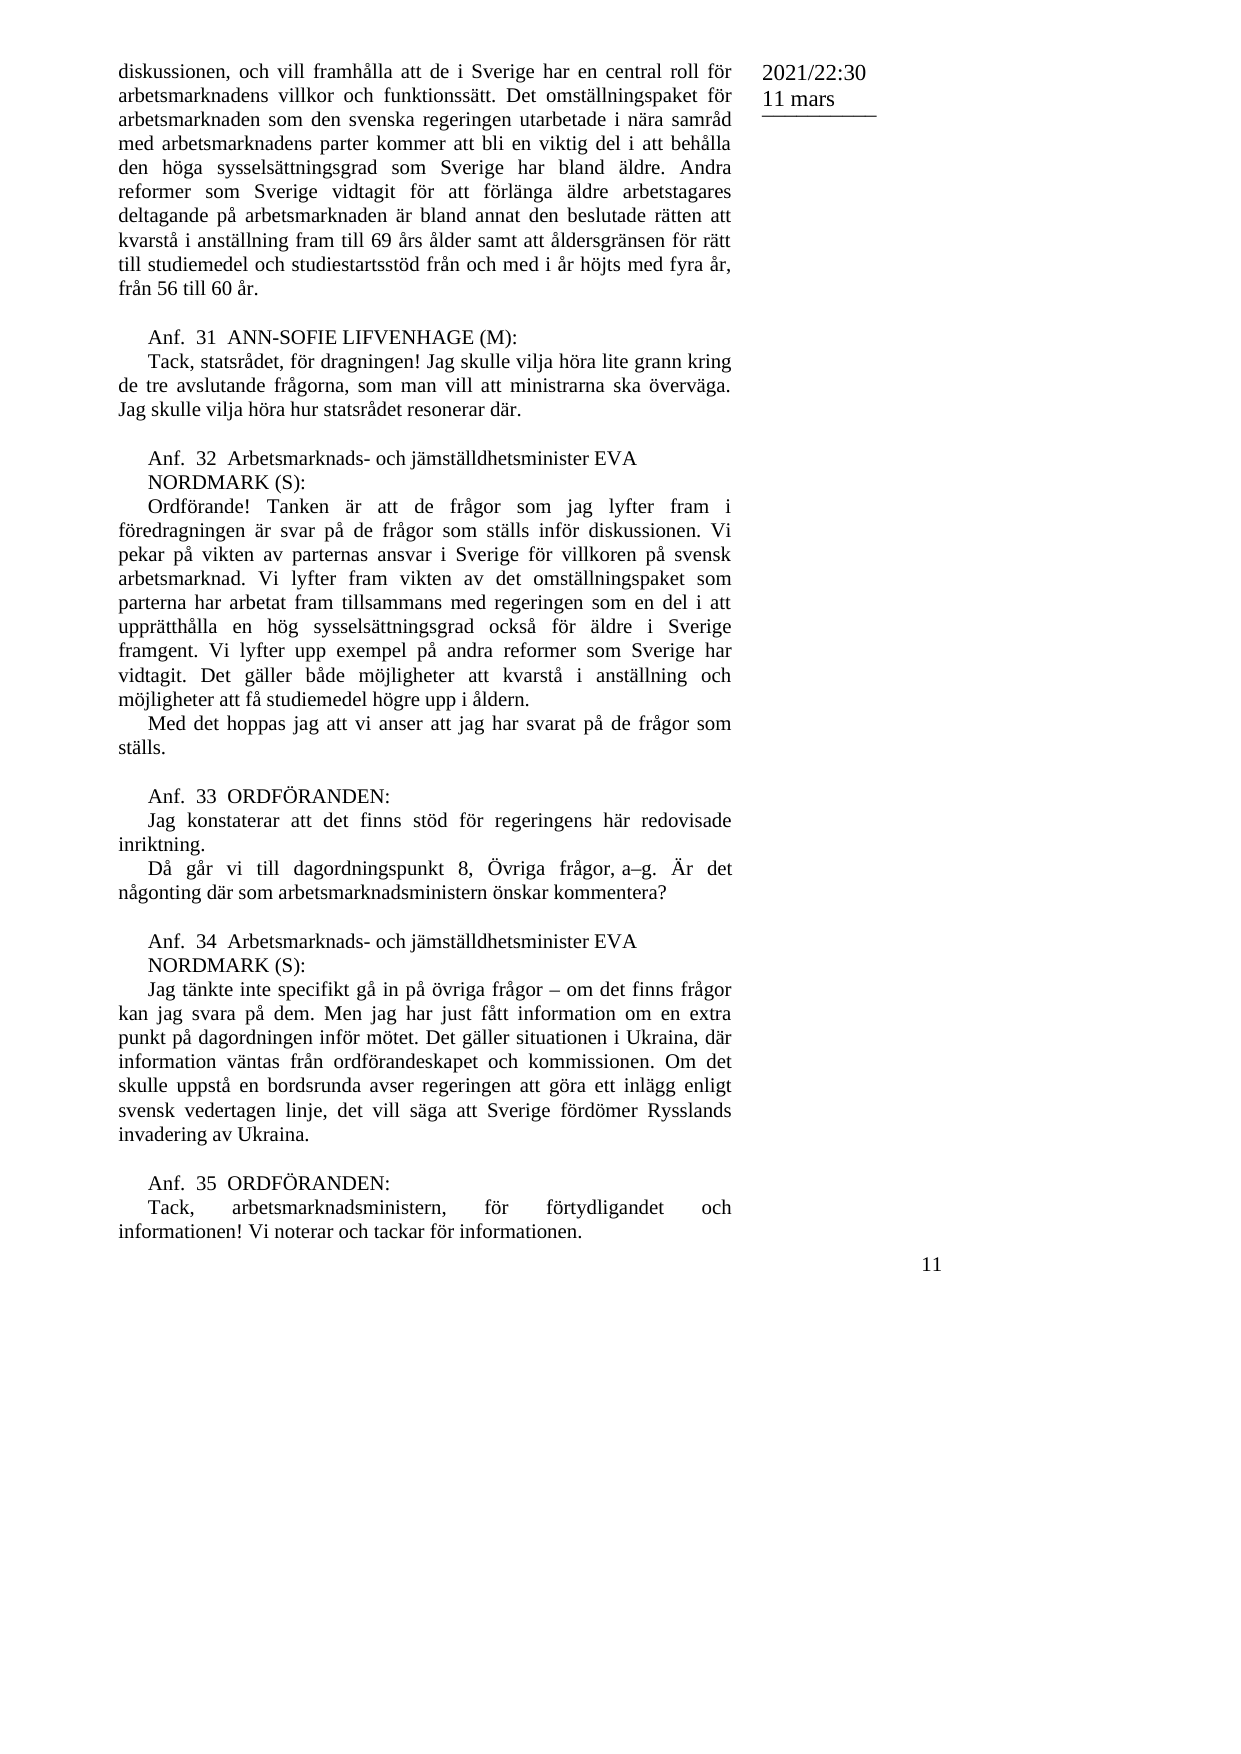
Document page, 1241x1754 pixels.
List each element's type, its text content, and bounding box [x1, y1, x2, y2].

subtitle Anf. 34 Arbetsmarknads- och jämställdhetsminister EVA NORDMARK (S): [148, 929, 732, 977]
text Jag konstaterar att det finns stöd för regeringens här redovisade inriktning. [118, 808, 732, 856]
text Då går vi till dagordningspunkt 8, Övriga frågor, a–g. Är det någonting där som arbetsmarknadsministern önskar kommentera? [118, 856, 732, 904]
text Ordförande! Tanken är att de frågor som jag lyfter fram i föredragningen är svar på de frågor som ställs inför diskussionen. Vi pekar på vikten av parternas ansvar i Sverige för villkoren på svensk arbetsmarknad. Vi lyfter fram vikten av det omställningspaket som parterna har arbetat fram tillsammans med regeringen som en del i att upprätthålla en hög sysselsättningsgrad också för äldre i Sverige framgent. Vi lyfter upp exempel på andra reformer som Sverige har vidtagit. Det gäller både möjligheter att kvarstå i anställning och möjligheter att få studiemedel högre upp i åldern. [118, 494, 732, 711]
text Jag tänkte inte specifikt gå in på övriga frågor – om det finns frågor kan jag svara på dem. Men jag har just fått information om en extra punkt på dagordningen inför mötet. Det gäller situationen i Ukraina, där information väntas från ordförandeskapet och kommissionen. Om det skulle uppstå en bordsrunda avser regeringen att göra ett inlägg enligt svensk vedertagen linje, det vill säga att Sverige fördömer Rysslands invadering av Ukraina. [118, 977, 732, 1146]
text Tack, statsrådet, för dragningen! Jag skulle vilja höra lite grann kring de tre avslutande frågorna, som man vill att ministrarna ska överväga. Jag skulle vilja höra hur statsrådet resonerar där. [118, 349, 732, 421]
text Med det hoppas jag att vi anser att jag har svarat på de frågor som ställs. [118, 711, 732, 759]
subtitle Anf. 35 ORDFÖRANDEN: [148, 1171, 732, 1195]
text Tack, arbetsmarknadsministern, för förtydligandet och informationen! Vi noterar och tackar för informationen. [118, 1195, 732, 1243]
subtitle Anf. 31 ANN-SOFIE LIFVENHAGE (M): [148, 325, 732, 349]
subtitle Anf. 32 Arbetsmarknads- och jämställdhetsminister EVA NORDMARK (S): [148, 446, 732, 494]
subtitle Anf. 33 ORDFÖRANDEN: [148, 784, 732, 808]
